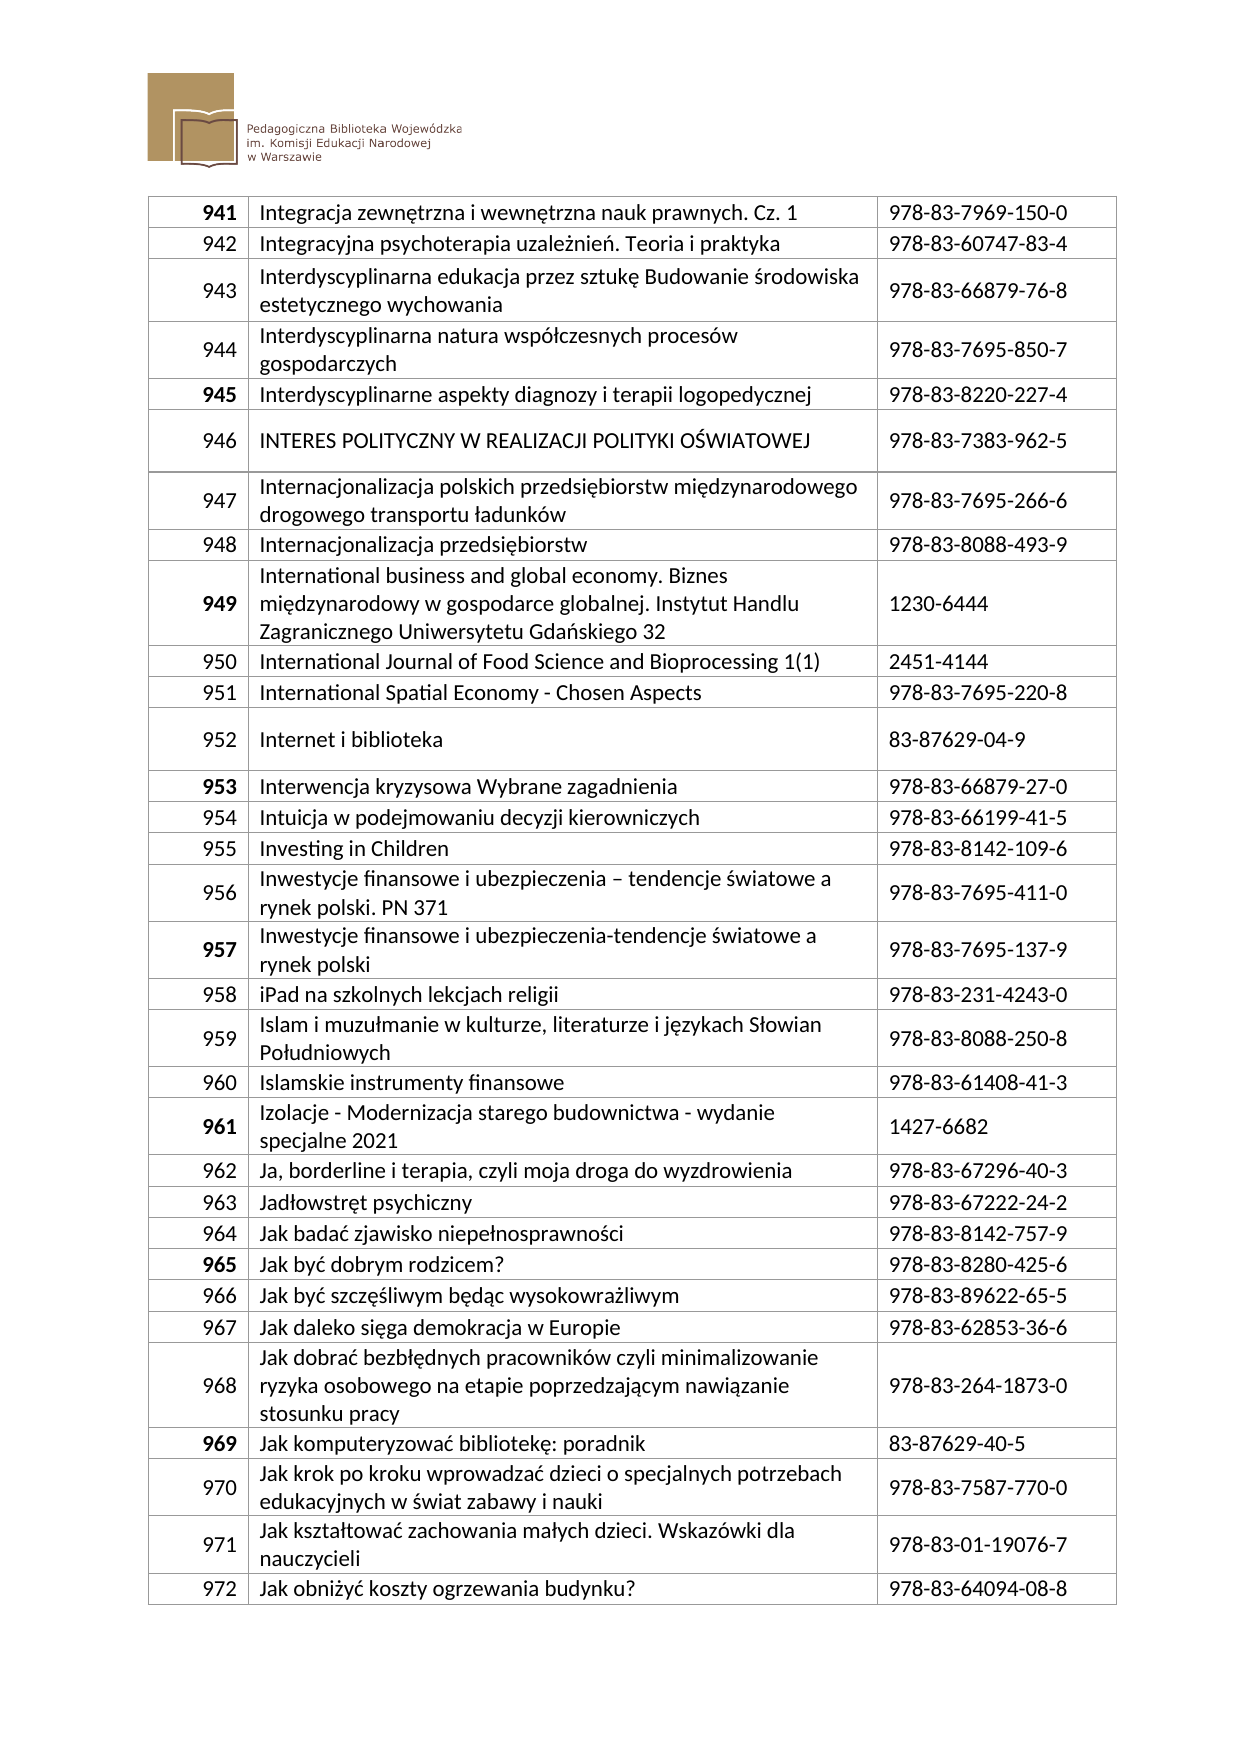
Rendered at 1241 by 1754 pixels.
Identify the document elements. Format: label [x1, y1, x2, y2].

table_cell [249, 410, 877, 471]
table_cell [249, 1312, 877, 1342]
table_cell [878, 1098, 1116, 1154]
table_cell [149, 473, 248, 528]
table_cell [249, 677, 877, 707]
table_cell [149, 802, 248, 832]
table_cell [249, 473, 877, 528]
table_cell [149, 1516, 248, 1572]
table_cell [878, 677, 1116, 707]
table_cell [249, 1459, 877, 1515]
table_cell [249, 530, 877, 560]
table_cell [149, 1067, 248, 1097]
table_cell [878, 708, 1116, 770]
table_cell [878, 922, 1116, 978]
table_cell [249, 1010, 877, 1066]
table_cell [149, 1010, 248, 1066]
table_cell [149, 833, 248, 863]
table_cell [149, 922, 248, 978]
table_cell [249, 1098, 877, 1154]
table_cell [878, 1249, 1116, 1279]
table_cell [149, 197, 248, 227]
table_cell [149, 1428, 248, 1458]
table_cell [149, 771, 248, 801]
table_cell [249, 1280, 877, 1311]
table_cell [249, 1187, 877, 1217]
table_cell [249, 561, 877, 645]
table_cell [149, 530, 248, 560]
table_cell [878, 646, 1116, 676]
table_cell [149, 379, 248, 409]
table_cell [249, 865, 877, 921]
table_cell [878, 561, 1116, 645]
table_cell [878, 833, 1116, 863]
picture [147, 73, 462, 168]
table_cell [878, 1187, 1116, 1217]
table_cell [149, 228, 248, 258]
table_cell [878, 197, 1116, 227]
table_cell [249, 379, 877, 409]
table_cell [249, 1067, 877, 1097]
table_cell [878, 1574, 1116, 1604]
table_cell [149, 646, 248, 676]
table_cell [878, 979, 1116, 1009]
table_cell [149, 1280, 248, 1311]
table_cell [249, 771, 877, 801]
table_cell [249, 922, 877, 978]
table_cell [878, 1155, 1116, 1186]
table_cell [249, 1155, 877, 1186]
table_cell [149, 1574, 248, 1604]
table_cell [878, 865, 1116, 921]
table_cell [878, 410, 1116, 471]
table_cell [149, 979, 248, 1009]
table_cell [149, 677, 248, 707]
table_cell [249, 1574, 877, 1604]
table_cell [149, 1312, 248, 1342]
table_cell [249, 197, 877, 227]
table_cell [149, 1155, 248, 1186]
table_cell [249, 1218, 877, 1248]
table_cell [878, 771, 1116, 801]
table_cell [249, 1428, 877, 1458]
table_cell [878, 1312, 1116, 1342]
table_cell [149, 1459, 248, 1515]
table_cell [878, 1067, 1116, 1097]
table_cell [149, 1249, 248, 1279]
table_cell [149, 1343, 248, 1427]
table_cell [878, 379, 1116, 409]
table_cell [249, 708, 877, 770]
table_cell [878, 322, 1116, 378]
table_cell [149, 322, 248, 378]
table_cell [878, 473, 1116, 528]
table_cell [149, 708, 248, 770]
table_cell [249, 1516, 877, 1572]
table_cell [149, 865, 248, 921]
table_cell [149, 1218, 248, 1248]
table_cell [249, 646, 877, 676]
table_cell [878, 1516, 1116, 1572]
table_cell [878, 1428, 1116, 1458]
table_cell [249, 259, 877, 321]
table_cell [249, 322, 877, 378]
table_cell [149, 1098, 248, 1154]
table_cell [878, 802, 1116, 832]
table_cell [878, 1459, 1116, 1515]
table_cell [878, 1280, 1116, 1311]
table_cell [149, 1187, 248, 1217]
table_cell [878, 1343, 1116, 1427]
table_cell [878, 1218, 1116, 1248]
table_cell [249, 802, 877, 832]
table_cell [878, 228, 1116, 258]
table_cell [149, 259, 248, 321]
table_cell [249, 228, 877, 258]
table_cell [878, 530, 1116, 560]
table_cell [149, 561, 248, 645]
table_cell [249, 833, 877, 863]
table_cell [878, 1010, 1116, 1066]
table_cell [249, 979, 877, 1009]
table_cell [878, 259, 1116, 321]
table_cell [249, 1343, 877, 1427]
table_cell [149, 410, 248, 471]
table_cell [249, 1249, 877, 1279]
